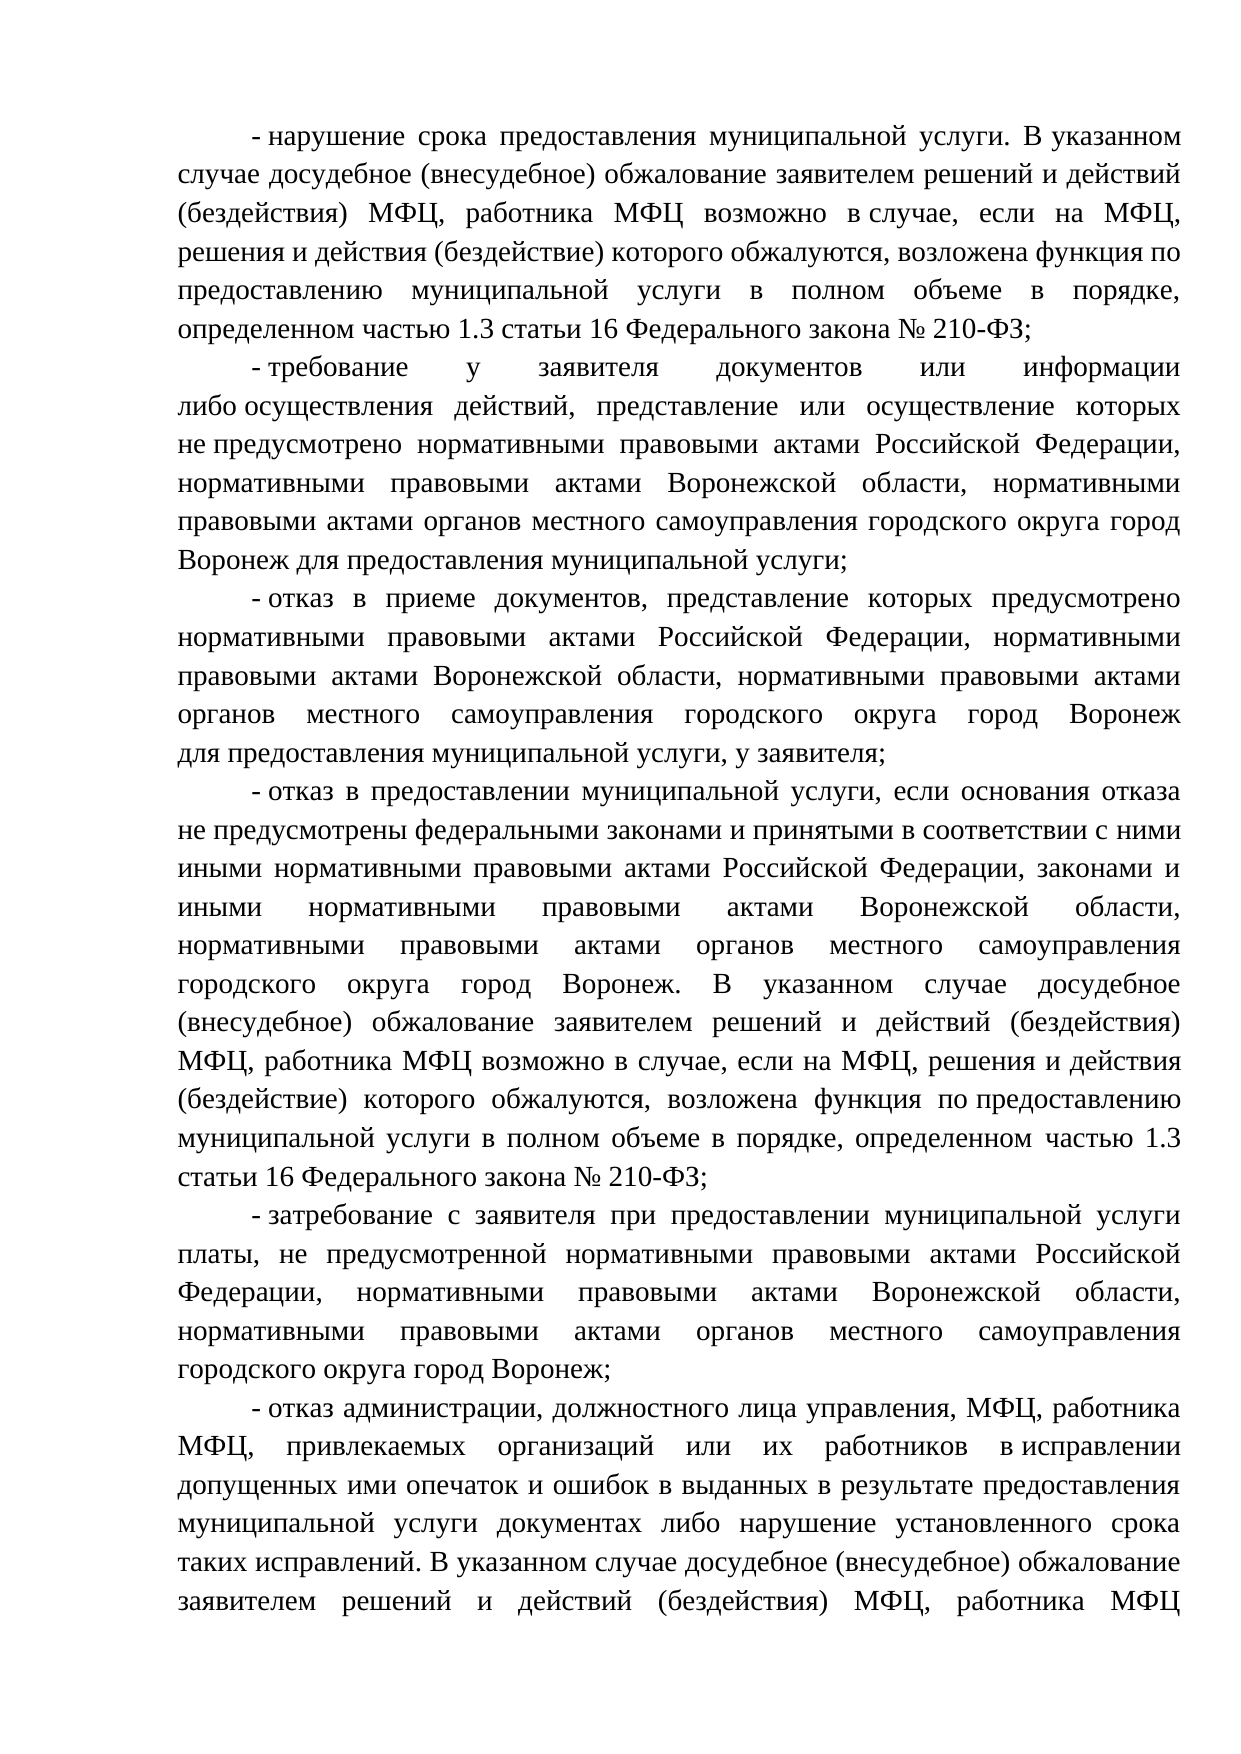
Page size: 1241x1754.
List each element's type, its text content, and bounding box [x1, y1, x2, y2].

text - требование у заявителя документов или информации либо осуществления действий, представление или осуществление которых не предусмотрено нормативными правовыми актами Российской Федерации, нормативными правовыми актами Воронежской области, нормативными правовыми актами органов местного самоуправления городского округа город Воронеж для предоставления муниципальной услуги; [177, 349, 1181, 576]
text - отказ в предоставлении муниципальной услуги, если основания отказа не предусмотрены федеральными законами и принятыми в соответствии с ними иными нормативными правовыми актами Российской Федерации, законами и иными нормативными правовыми актами Воронежской области, нормативными правовыми актами органов местного самоуправления городского округа город Воронеж. В указанном случае досудебное (внесудебное) обжалование заявителем решений и действий (бездействия) МФЦ, работника МФЦ возможно в случае, если на МФЦ, решения и действия (бездействие) которого обжалуются, возложена функция по предоставлению муниципальной услуги в полном объеме в порядке, определенном частью 1.3 статьи 16 Федерального закона № 210-ФЗ; [177, 773, 1181, 1192]
text - нарушение срока предоставления муниципальной услуги. В указанном случае досудебное (внесудебное) обжалование заявителем решений и действий (бездействия) МФЦ, работника МФЦ возможно в случае, если на МФЦ, решения и действия (бездействие) которого обжалуются, возложена функция по предоставлению муниципальной услуги в полном объеме в порядке, определенном частью 1.3 статьи 16 Федерального закона № 210-ФЗ; [177, 118, 1181, 344]
text - затребование с заявителя при предоставлении муниципальной услуги платы, не предусмотренной нормативными правовыми актами Российской Федерации, нормативными правовыми актами Воронежской области, нормативными правовыми актами органов местного самоуправления городского округа город Воронеж; [177, 1197, 1181, 1385]
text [177, 1390, 1181, 1616]
text - отказ в приеме документов, представление которых предусмотрено нормативными правовыми актами Российской Федерации, нормативными правовыми актами Воронежской области, нормативными правовыми актами органов местного самоуправления городского округа город Воронеж для предоставления муниципальной услуги, у заявителя; [177, 581, 1181, 768]
